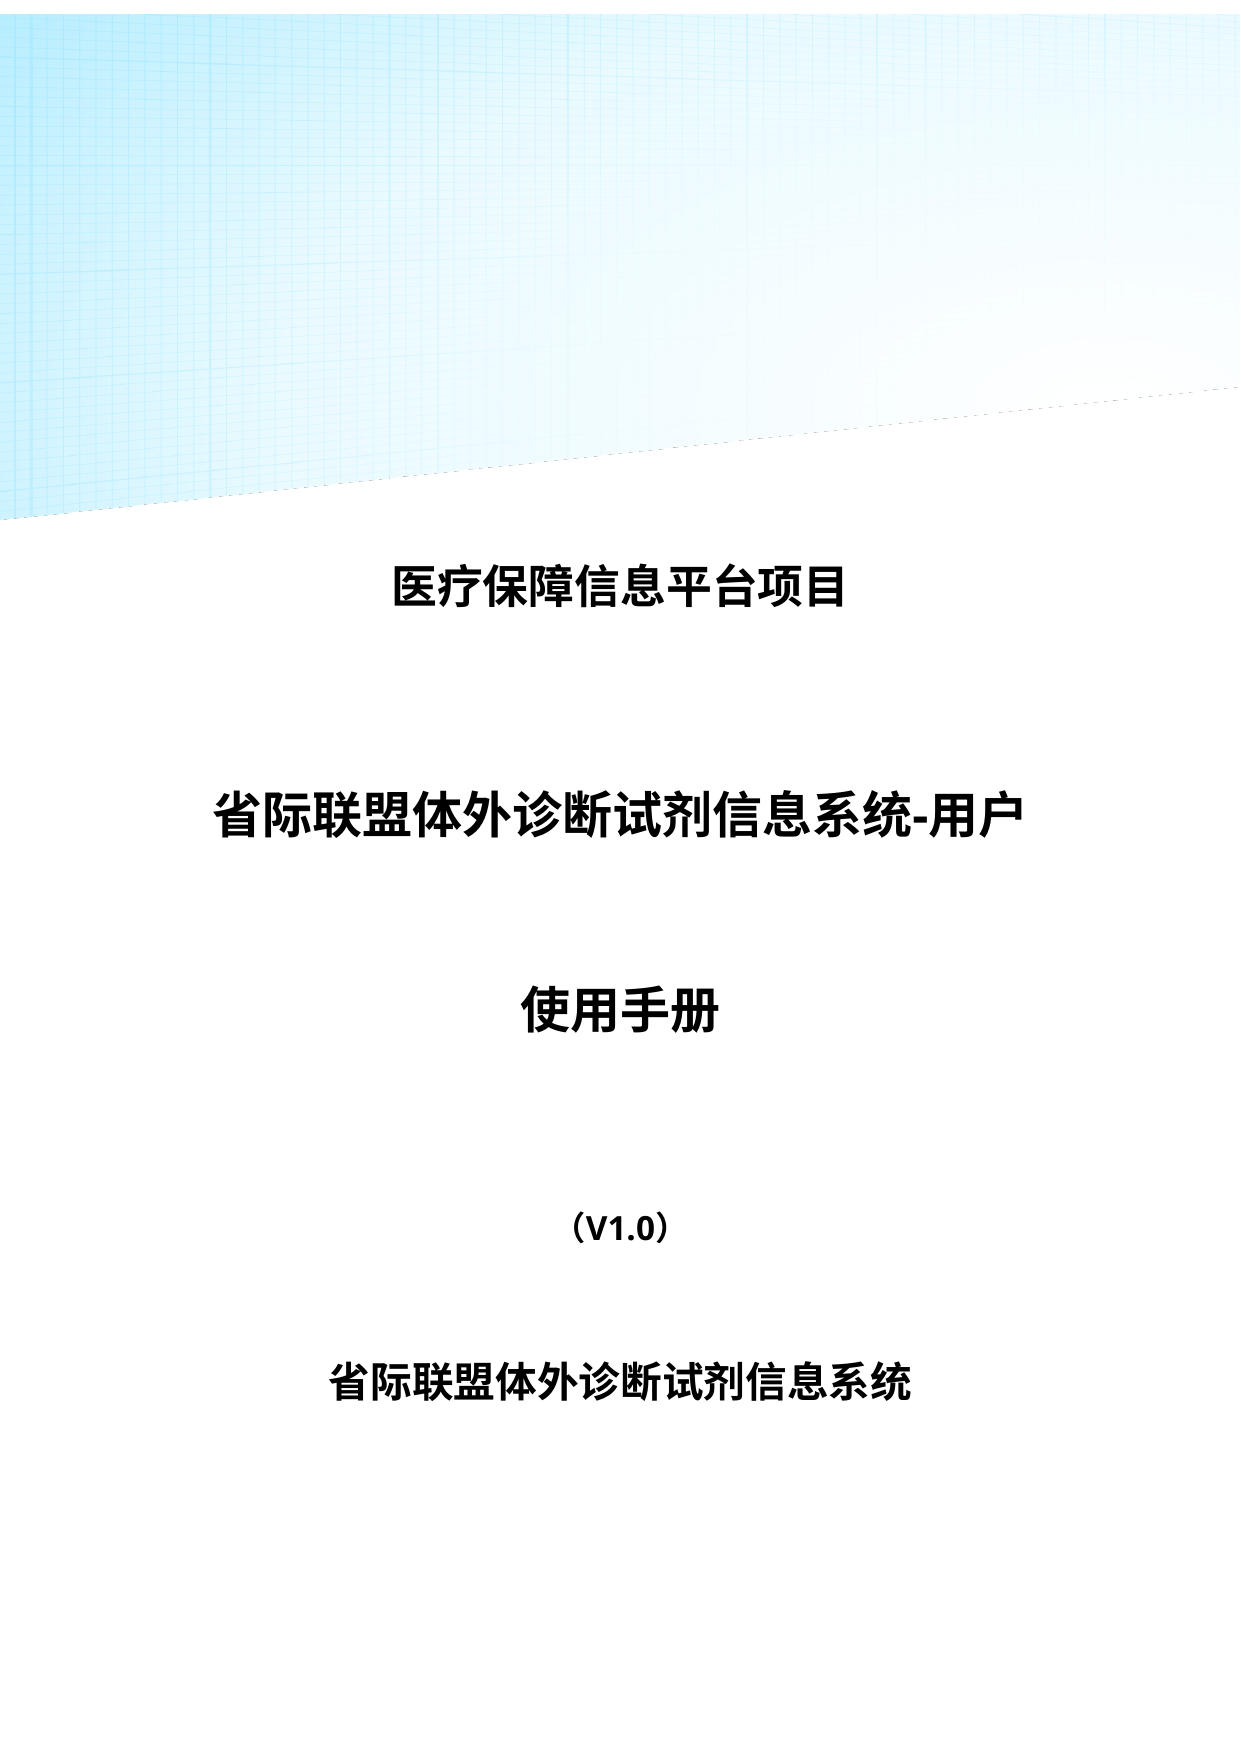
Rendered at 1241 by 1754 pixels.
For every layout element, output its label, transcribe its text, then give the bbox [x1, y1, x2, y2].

text 医疗保障信息平台项目 [187, 534, 1053, 632]
text （V1.0） [187, 1193, 1053, 1258]
text 省际联盟体外诊断试剂信息系统 [187, 1347, 1053, 1412]
text 省际联盟体外诊断试剂信息系统-用户使用手册 [187, 763, 1053, 1056]
picture [0, 14, 1241, 520]
